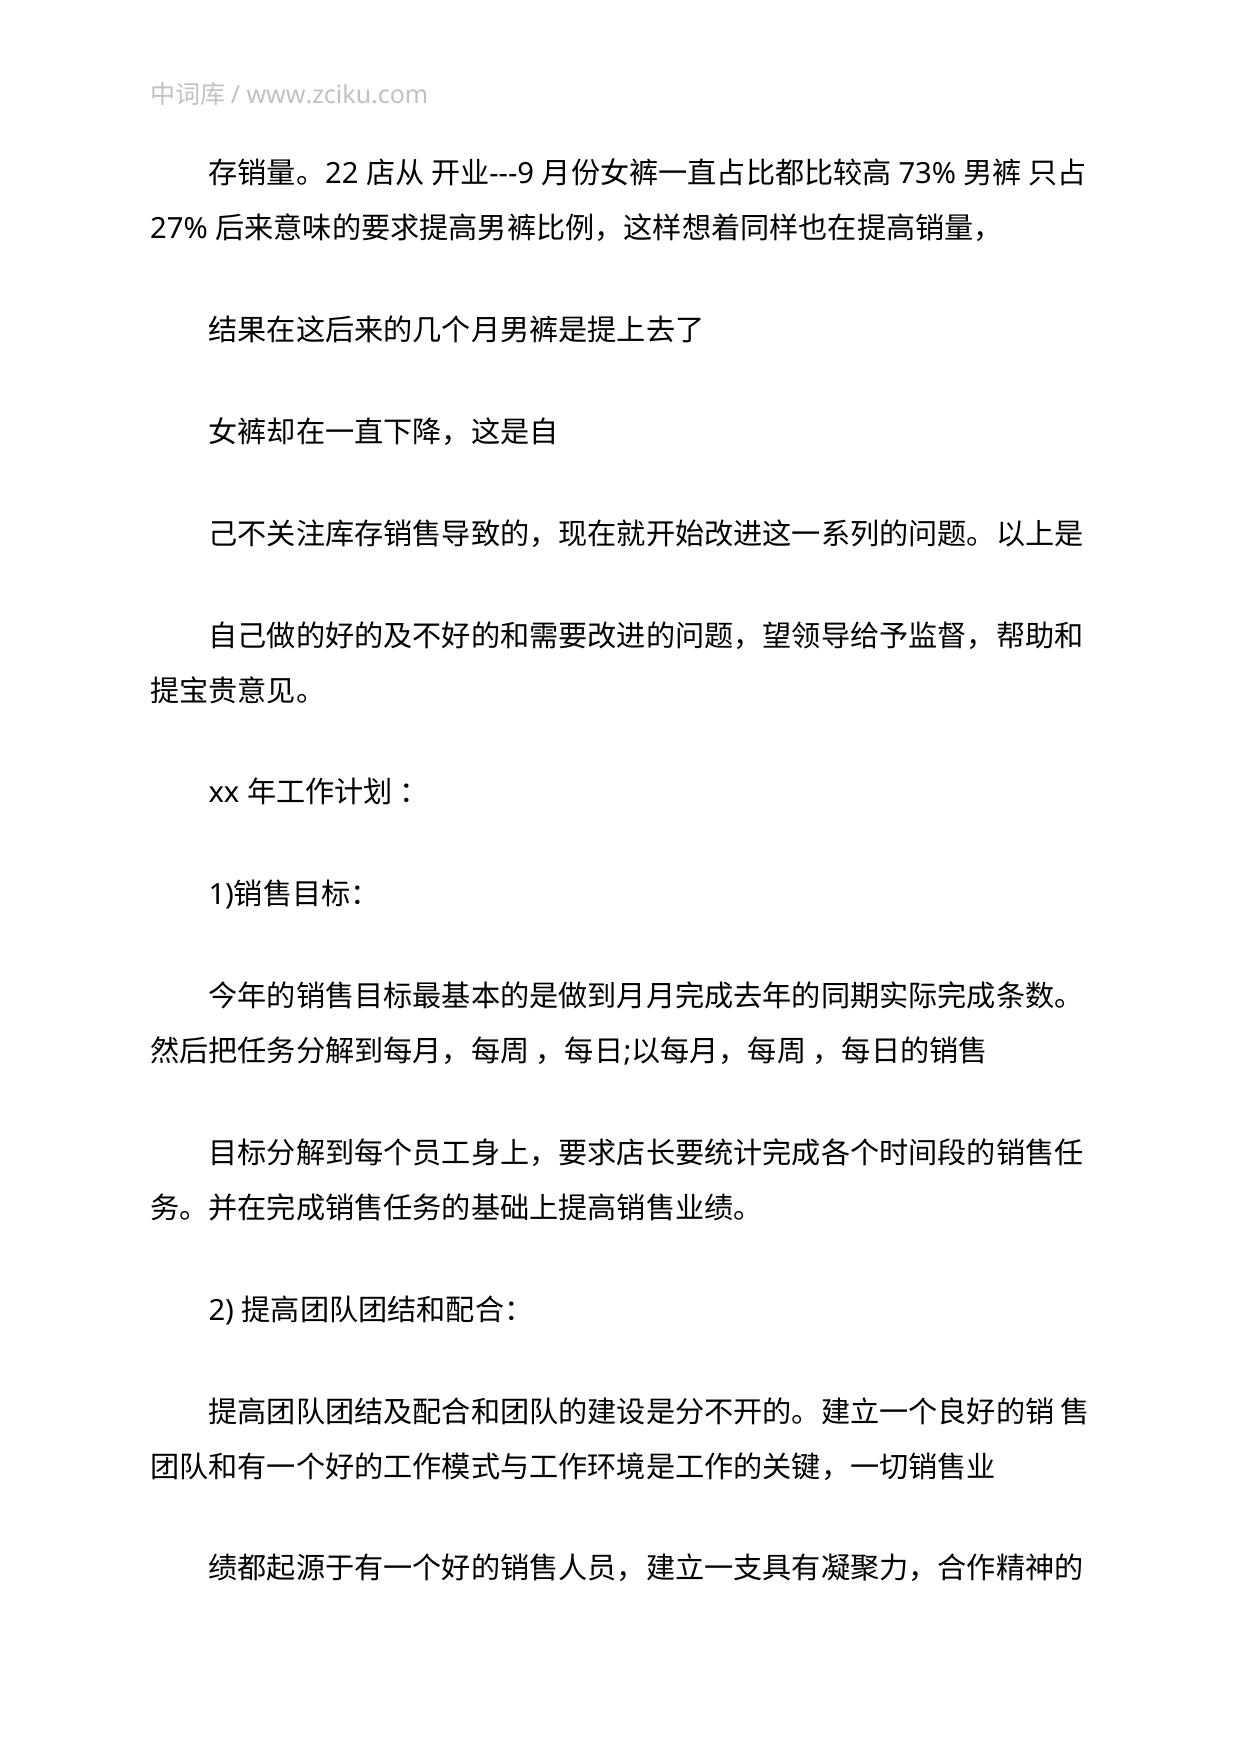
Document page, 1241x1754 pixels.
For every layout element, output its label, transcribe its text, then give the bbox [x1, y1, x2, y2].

text 目标分解到每个员工身上，要求店长要统计完成各个时间段的销售任 务。并在完成销售任务的基础上提高销售业绩。 [150, 1130, 1090, 1227]
text 1)销售目标： [150, 871, 1090, 913]
text 今年的销售目标最基本的是做到月月完成去年的同期实际完成条数。 然后把任务分解到每月，每周 ，每日;以每月，每周 ，每日的销售 [150, 973, 1090, 1070]
text 2) 提高团队团结和配合： [150, 1286, 1090, 1329]
text 己不关注库存销售导致的，现在就开始改进这一系列的问题。以上是 [150, 511, 1090, 553]
text 绩都起源于有一个好的销售人员，建立一支具有凝聚力，合作精神的 [150, 1545, 1090, 1587]
text 提高团队团结及配合和团队的建设是分不开的。建立一个良好的销 售团队和有一个好的工作模式与工作环境是工作的关键，一切销售业 [150, 1388, 1090, 1486]
text 自己做的好的及不好的和需要改进的问题，望领导给予监督，帮助和 提宝贵意见。 [150, 612, 1090, 709]
text 女裤却在一直下降，这是自 [150, 409, 1090, 451]
text 结果在这后来的几个月男裤是提上去了 [150, 307, 1090, 349]
text 存销量。22 店从 开业---9 月份女裤一直占比都比较高 73% 男裤 只占 27% 后来意味的要求提高男裤比例，这样想着同样也在提高销量， [150, 150, 1090, 247]
text xx 年工作计划 ： [150, 769, 1090, 811]
